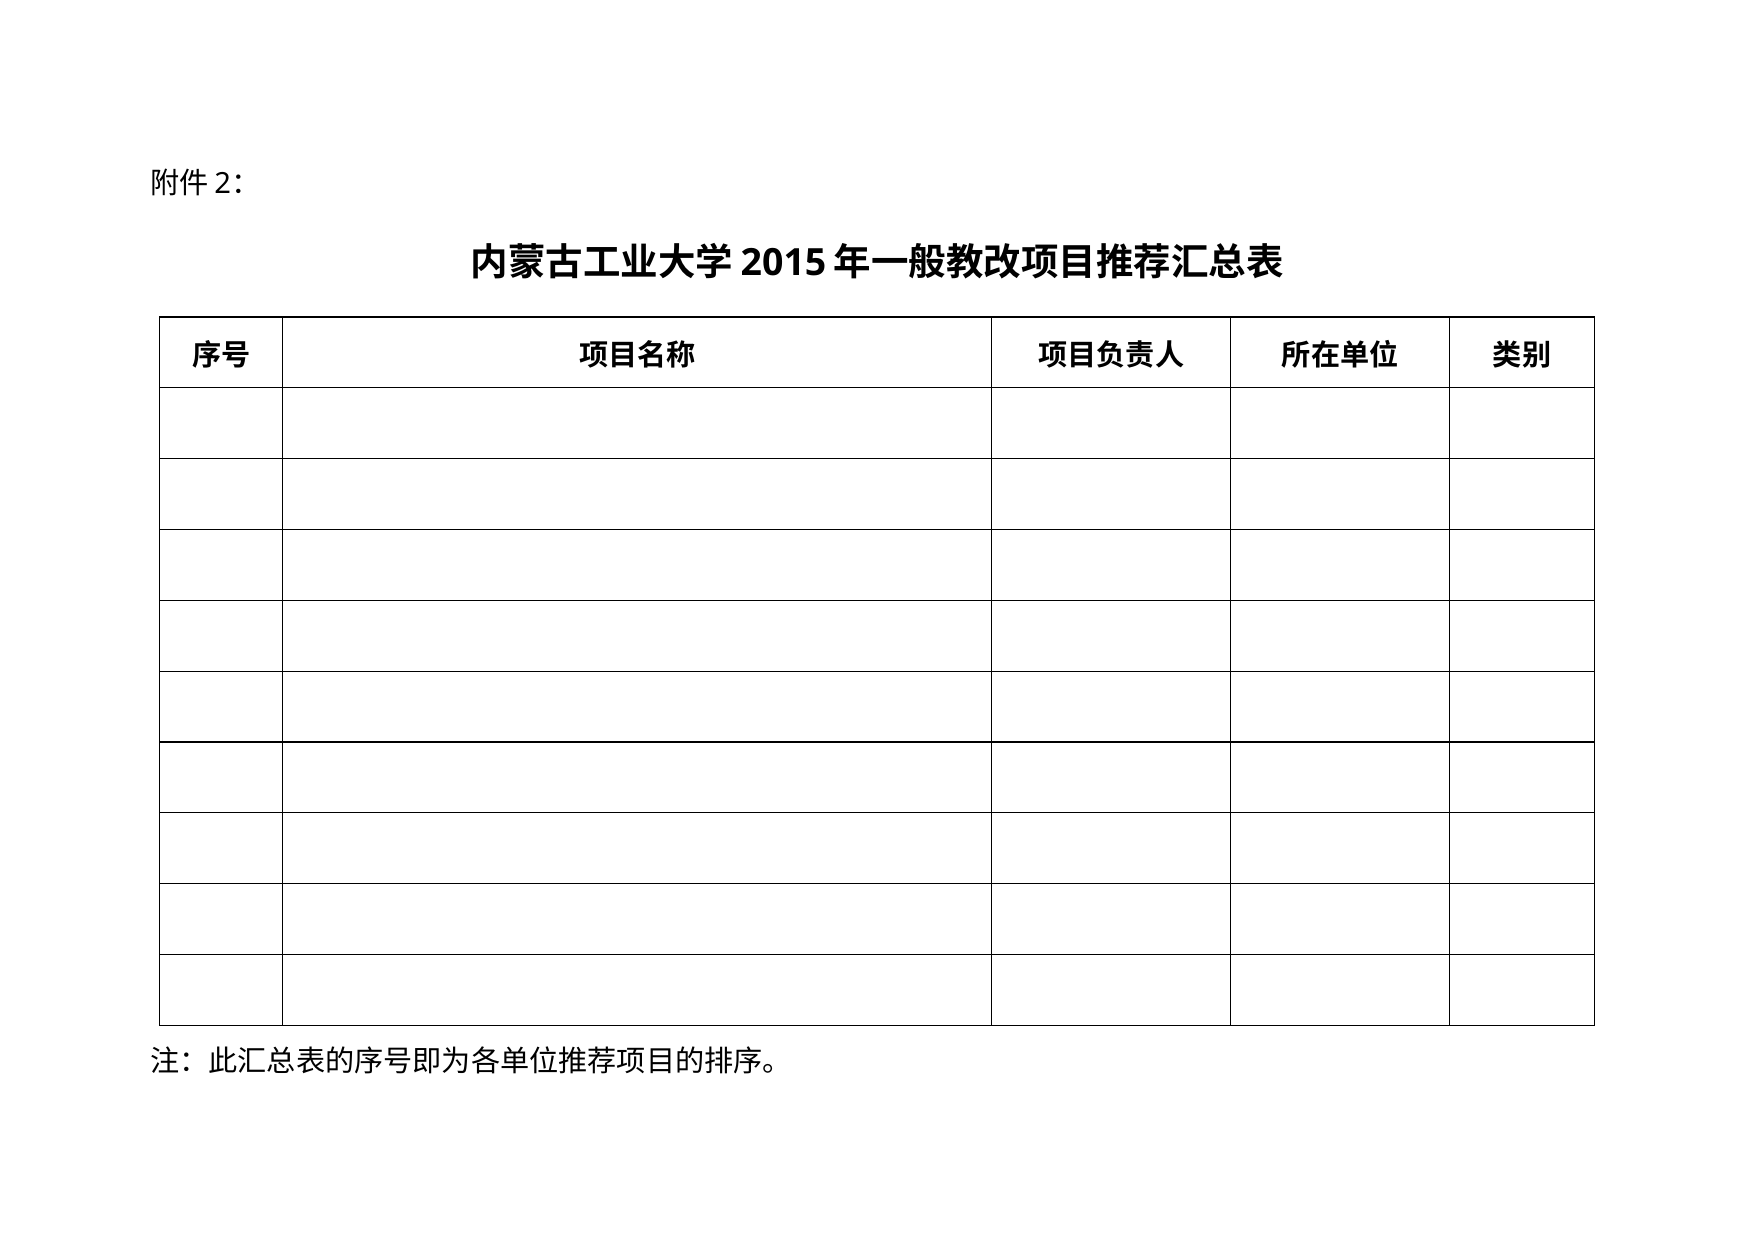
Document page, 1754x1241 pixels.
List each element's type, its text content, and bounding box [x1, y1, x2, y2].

table_cell [1231, 743, 1449, 812]
table_cell [1450, 813, 1594, 883]
table_cell [160, 813, 282, 883]
table_cell [283, 743, 991, 812]
table_cell [992, 601, 1230, 671]
text 注：此汇总表的序号即为各单位推荐项目的排序。 [150, 1026, 1604, 1091]
table_cell [160, 884, 282, 954]
table_cell [160, 955, 282, 1025]
table_cell [992, 743, 1230, 812]
table_cell [992, 884, 1230, 954]
table_cell [1231, 672, 1449, 741]
table_cell [283, 530, 991, 600]
table_cell [283, 884, 991, 954]
table_cell [283, 388, 991, 458]
table_cell [1450, 388, 1594, 458]
table_cell [1450, 459, 1594, 529]
table_header 类别 [1450, 318, 1594, 387]
table_cell [283, 601, 991, 671]
table_cell [160, 530, 282, 600]
table_cell [1231, 388, 1449, 458]
table_cell [1231, 530, 1449, 600]
table_header 所在单位 [1231, 318, 1449, 387]
table_header 序号 [160, 318, 282, 387]
table_cell [1450, 955, 1594, 1025]
table_header 项目名称 [283, 318, 991, 387]
table_cell [1231, 601, 1449, 671]
table_cell [1231, 884, 1449, 954]
table_cell [992, 459, 1230, 529]
table_cell [1450, 743, 1594, 812]
table_cell [160, 459, 282, 529]
table_cell [1231, 813, 1449, 883]
table_cell [992, 813, 1230, 883]
table_cell [160, 601, 282, 671]
table_cell [1231, 955, 1449, 1025]
text 内蒙古工业大学2015年一般教改项目推荐汇总表 [150, 226, 1604, 291]
table_cell [1450, 530, 1594, 600]
table_cell [1450, 601, 1594, 671]
table_cell [1450, 884, 1594, 954]
table_cell [992, 955, 1230, 1025]
table_cell [1450, 672, 1594, 741]
table_cell [160, 388, 282, 458]
table_cell [992, 672, 1230, 741]
table_cell [992, 388, 1230, 458]
table_cell [1231, 459, 1449, 529]
table_cell [283, 459, 991, 529]
text 附件2： [150, 149, 1604, 214]
table_header 项目负责人 [992, 318, 1230, 387]
table_cell [992, 530, 1230, 600]
table_cell [283, 672, 991, 741]
table_cell [283, 955, 991, 1025]
table_cell [283, 813, 991, 883]
table_cell [160, 672, 282, 741]
table_cell [160, 743, 282, 812]
